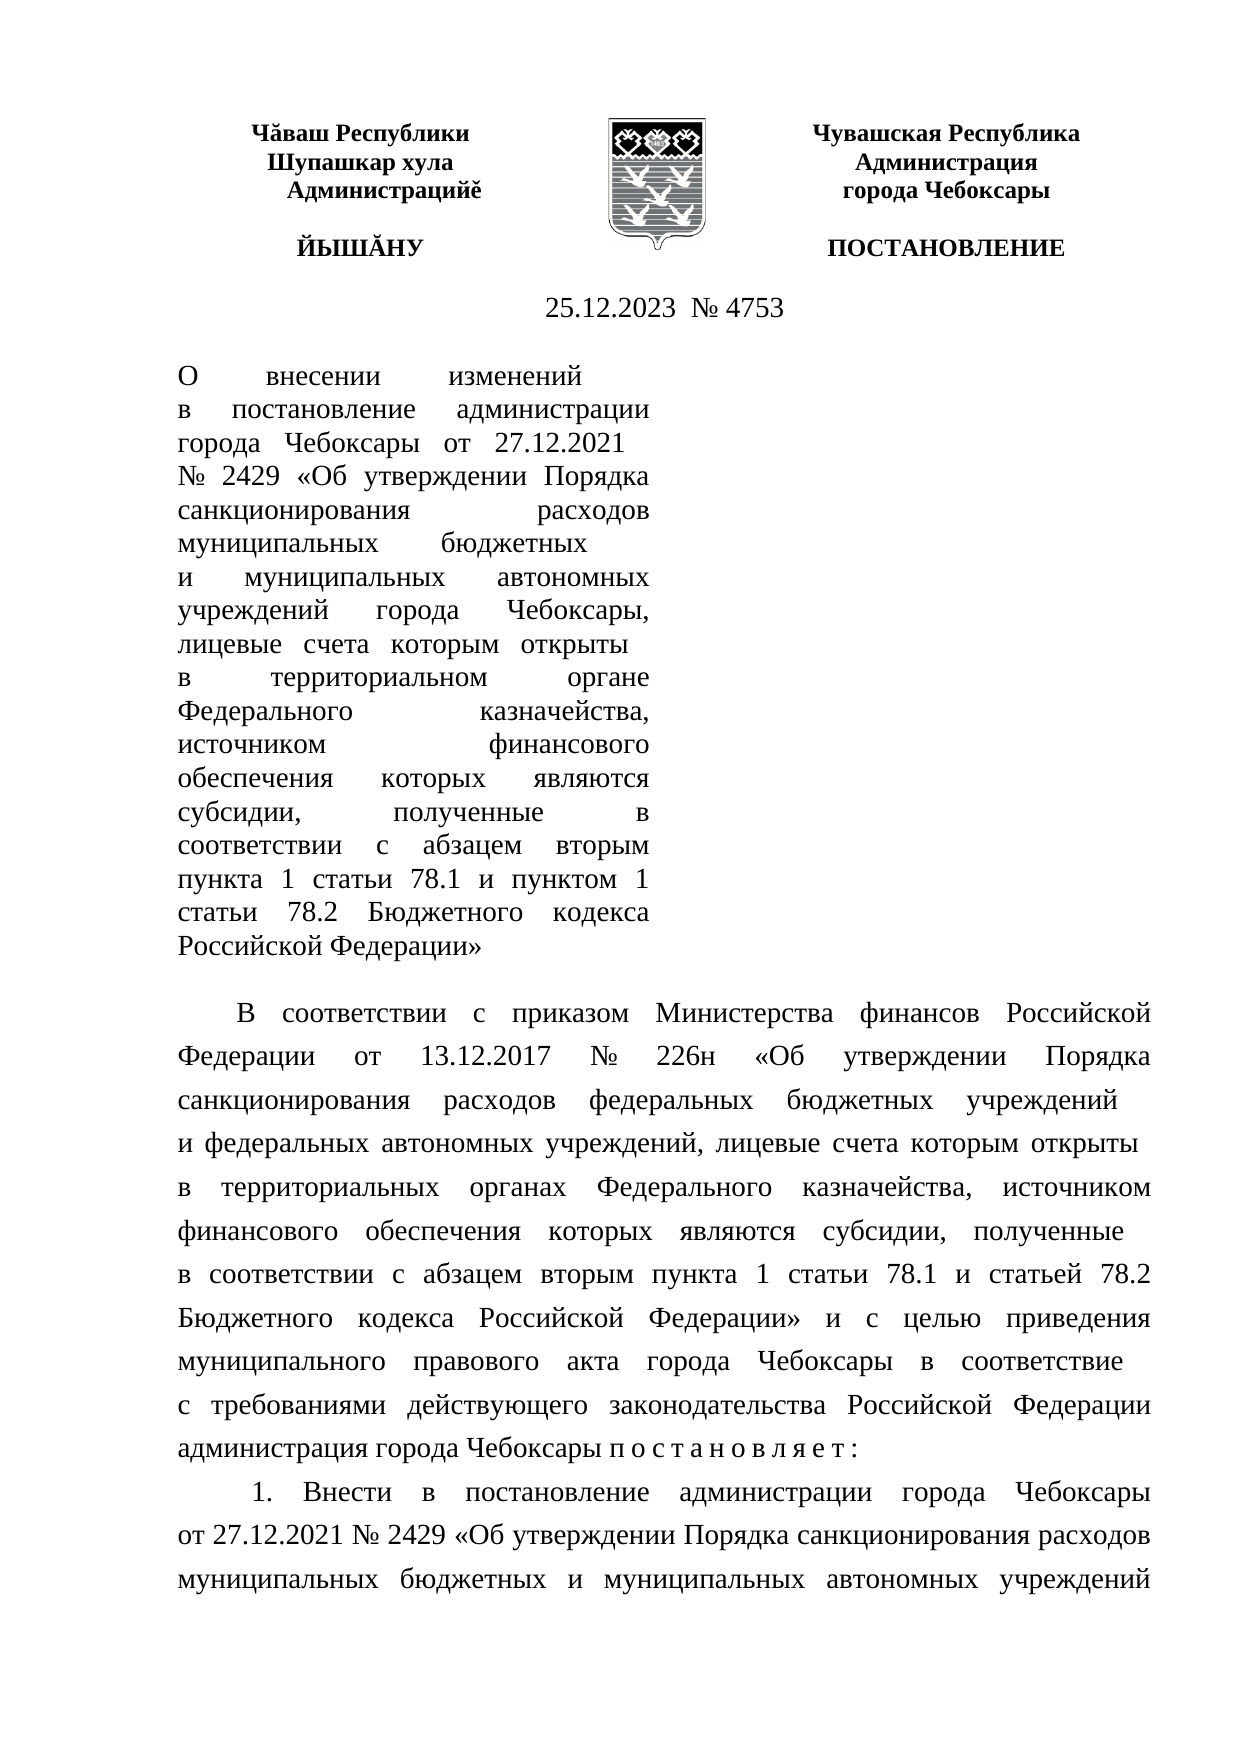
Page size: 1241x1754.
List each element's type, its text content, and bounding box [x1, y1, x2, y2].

table_header [545, 118, 770, 262]
table_header Чувашская Республика Администрация города Чебоксары ПОСТАНОВЛЕНИЕ [770, 118, 1123, 262]
text 25.12.2023 № 4753 [177, 291, 1152, 324]
text В соответствии с приказом Министерства финансов Российской Федерации от 13.12.2017 № 226н «Об утверждении Порядка санкционирования расходов федеральных бюджетных учреждений и федеральных автономных учреждений, лицевые счета которым открыты в территориальных органах Федерального казначейства, источником финансового обеспечения которых являются субсидии, полученные в соответствии с абзацем вторым пункта 1 статьи 78.1 и статьей 78.2 Бюджетного кодекса Российской Федерации» и с целью приведения муниципального правового акта города Чебоксары в соответствие с требованиями действующего законодательства Российской Федерации администрация города Чебоксары постановляет: [177, 995, 1152, 1464]
text О внесении изменений в постановление администрации города Чебоксары от 27.12.2021 № 2429 «Об утверждении Порядка санкционирования расходов муниципальных бюджетных и муниципальных автономных учреждений города Чебоксары, лицевые счета которым открыты в территориальном органе Федерального казначейства, источником финансового обеспечения которых являются субсидии, полученные в соответствии с абзацем вторым пункта 1 статьи 78.1 и пунктом 1 статьи 78.2 Бюджетного кодекса Российской Федерации» [177, 358, 650, 961]
picture [608, 118, 706, 250]
table_header Чăваш Республики Шупашкар хула Администрацийě ЙЫШĂНУ [176, 118, 545, 262]
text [177, 1474, 1152, 1594]
